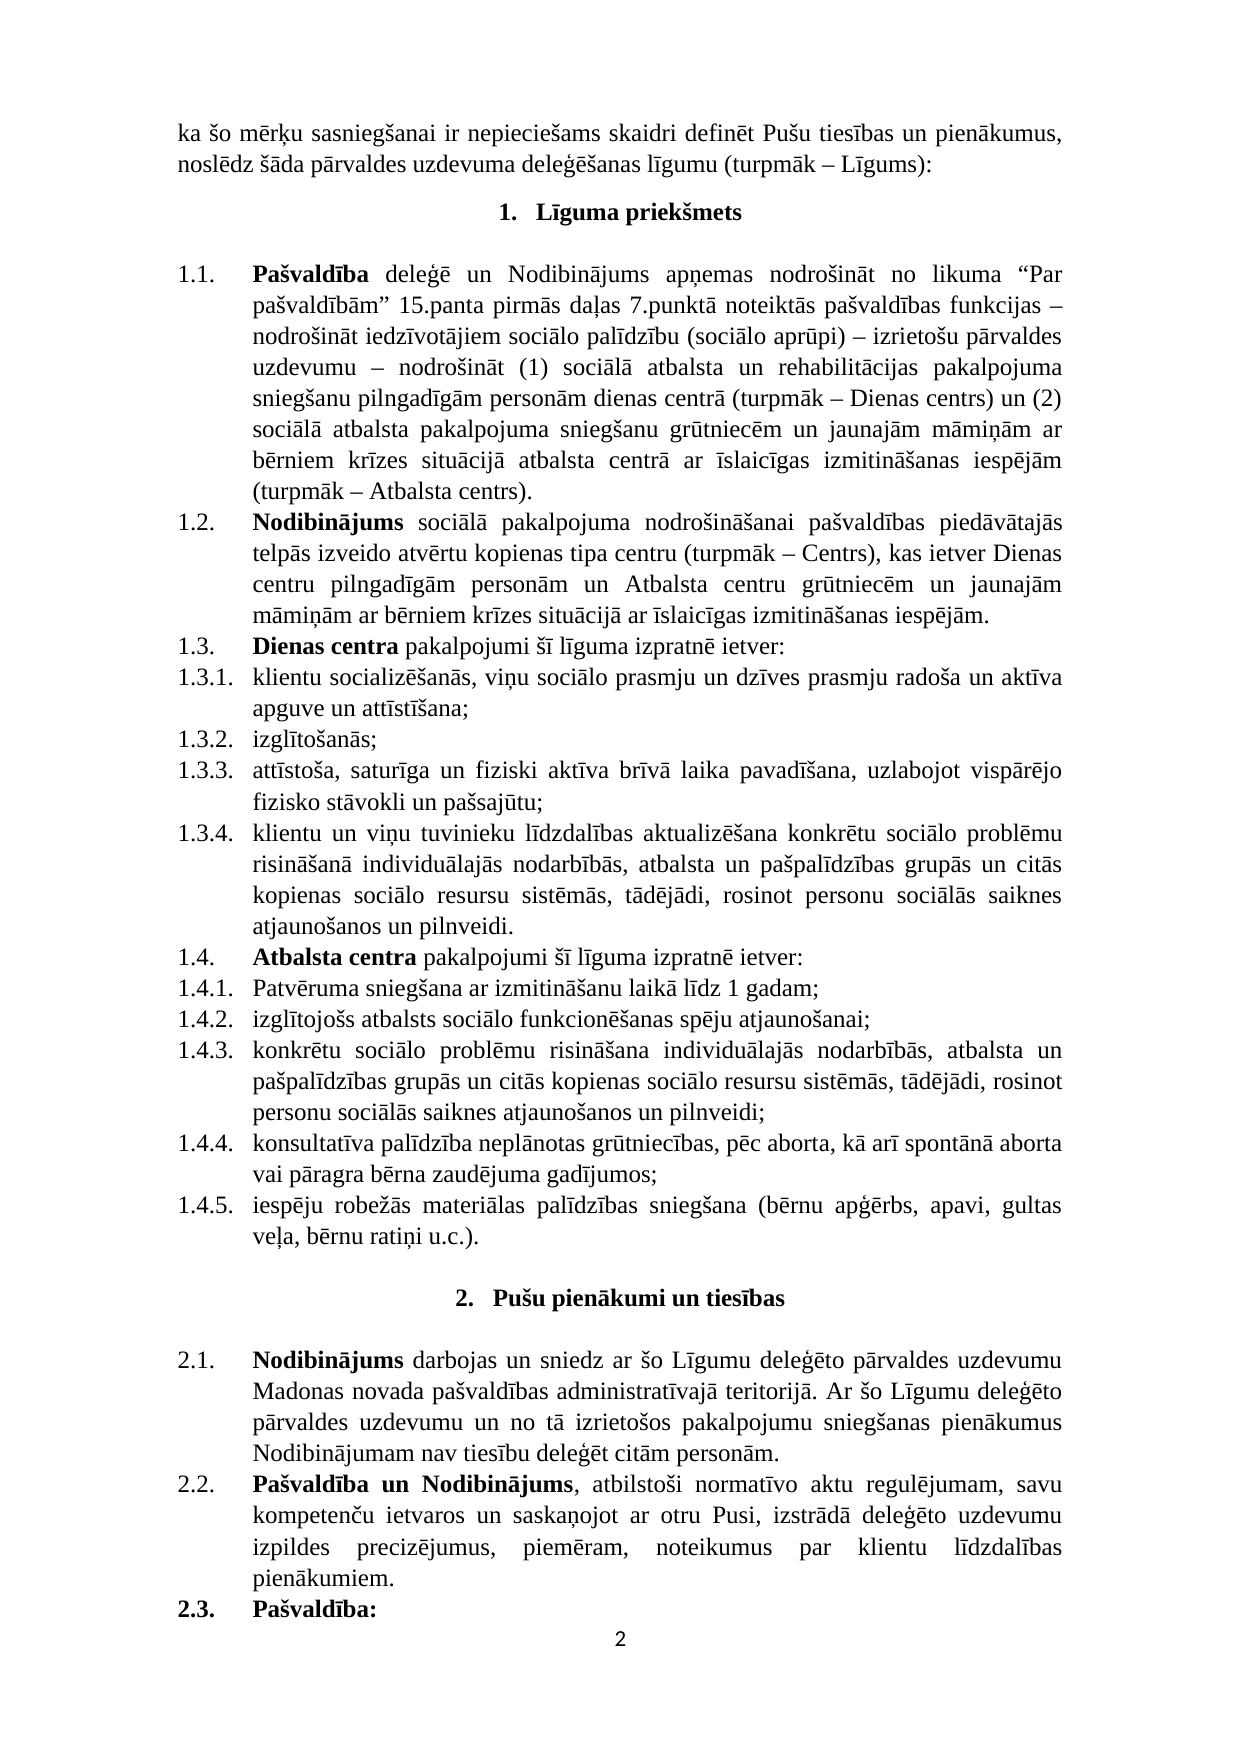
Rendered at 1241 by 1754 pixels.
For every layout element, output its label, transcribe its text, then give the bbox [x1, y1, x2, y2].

list klientu socializēšanās, viņu sociālo prasmju un dzīves prasmju radoša un aktīva apguve un attīstīšana; [177, 662, 1063, 722]
list Nodibinājums sociālā pakalpojuma nodrošināšanai pašvaldības piedāvātajās telpās izveido atvērtu kopienas tipa centru (turpmāk – Centrs), kas ietver Dienas centru pilngadīgām personām un Atbalsta centru grūtniecēm un jaunajām māmiņām ar bērniem krīzes situācijā ar īslaicīgas izmitināšanas iespējām. [177, 507, 1063, 629]
list izglītošanās; [177, 724, 1063, 753]
list Līguma priekšmets [177, 197, 1063, 226]
list Pušu pienākumi un tiesības [177, 1283, 1063, 1312]
list Nodibinājums darbojas un sniedz ar šo Līgumu deleģēto pārvaldes uzdevumu Madonas novada pašvaldības administratīvajā teritorijā. Ar šo Līgumu deleģēto pārvaldes uzdevumu un no tā izrietošos pakalpojumu sniegšanas pienākumus Nodibinājumam nav tiesību deleģēt citām personām. [177, 1345, 1063, 1467]
list klientu un viņu tuvinieku līdzdalības aktualizēšana konkrētu sociālo problēmu risināšanā individuālajās nodarbībās, atbalsta un pašpalīdzības grupās un citās kopienas sociālo resursu sistēmās, tādējādi, rosinot personu sociālās saiknes atjaunošanos un pilnveidi. [177, 818, 1063, 939]
list Pašvaldība un Nodibinājums, atbilstoši normatīvo aktu regulējumam, savu kompetenču ietvaros un saskaņojot ar otru Pusi, izstrādā deleģēto uzdevumu izpildes precizējumus, piemēram, noteikumus par klientu līdzdalības pienākumiem. [177, 1469, 1063, 1591]
list Dienas centra pakalpojumi šī līguma izpratnē ietver: [177, 631, 1063, 660]
list konsultatīva palīdzība neplānotas grūtniecības, pēc aborta, kā arī spontānā aborta vai pāragra bērna zaudējuma gadījumos; [177, 1128, 1063, 1188]
list Pašvaldība deleģē un Nodibinājums apņemas nodrošināt no likuma “Par pašvaldībām” 15.panta pirmās daļas 7.punktā noteiktās pašvaldības funkcijas – nodrošināt iedzīvotājiem sociālo palīdzību (sociālo aprūpi) – izrietošu pārvaldes uzdevumu – nodrošināt (1) sociālā atbalsta un rehabilitācijas pakalpojuma sniegšanu pilngadīgām personām dienas centrā (turpmāk – Dienas centrs) un (2) sociālā atbalsta pakalpojuma sniegšanu grūtniecēm un jaunajām māmiņām ar bērniem krīzes situācijā atbalsta centrā ar īslaicīgas izmitināšanas iespējām (turpmāk – Atbalsta centrs). [177, 259, 1063, 505]
list konkrētu sociālo problēmu risināšana individuālajās nodarbībās, atbalsta un pašpalīdzības grupās un citās kopienas sociālo resursu sistēmās, tādējādi, rosinot personu sociālās saiknes atjaunošanos un pilnveidi; [177, 1035, 1063, 1126]
list Atbalsta centra pakalpojumi šī līguma izpratnē ietver: [177, 942, 1063, 971]
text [177, 118, 1063, 178]
list Patvēruma sniegšana ar izmitināšanu laikā līdz 1 gadam; [177, 973, 1063, 1002]
list izglītojošs atbalsts sociālo funkcionēšanas spēju atjaunošanai; [177, 1004, 1063, 1033]
list Pašvaldība: [177, 1594, 1063, 1622]
list iespēju robežās materiālas palīdzības sniegšana (bērnu apģērbs, apavi, gultas veļa, bērnu ratiņi u.c.). [177, 1190, 1063, 1250]
list attīstoša, saturīga un fiziski aktīva brīvā laika pavadīšana, uzlabojot vispārējo fizisko stāvokli un pašsajūtu; [177, 756, 1063, 815]
